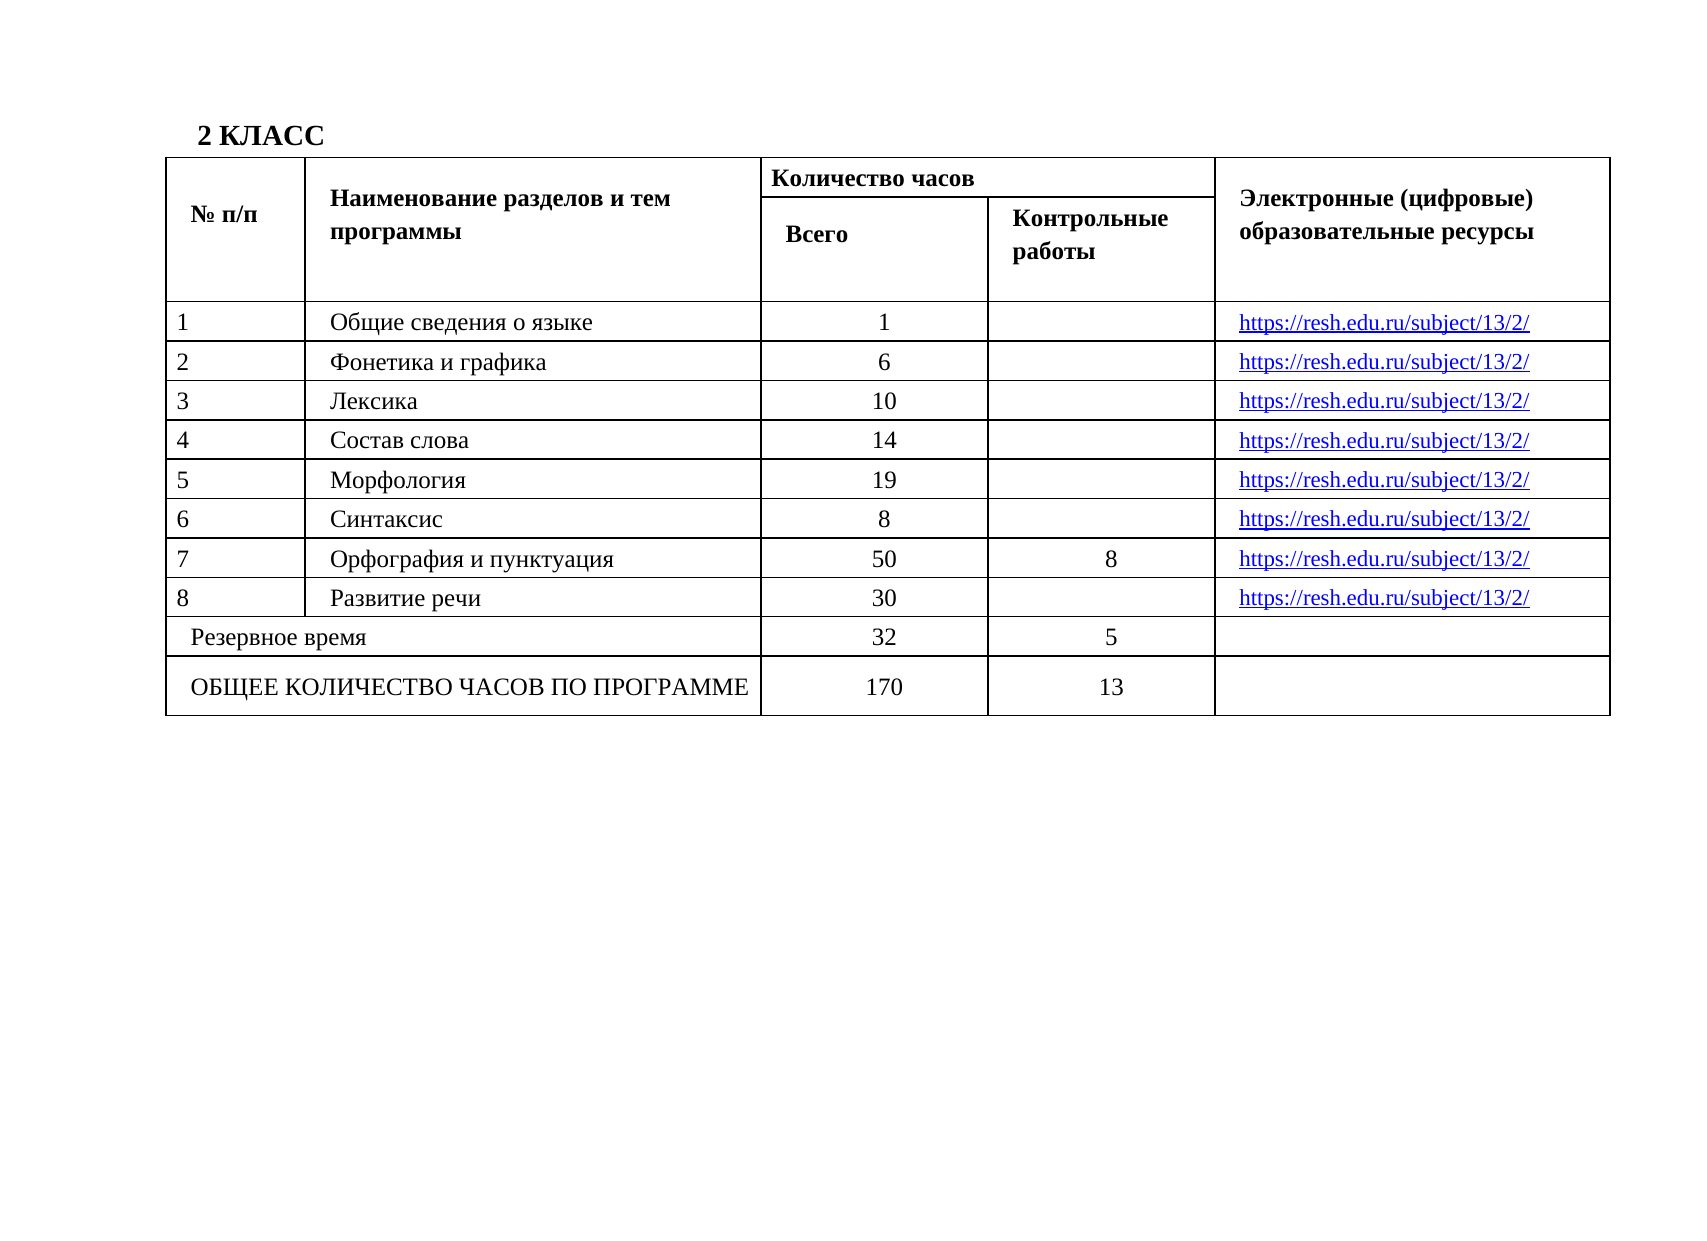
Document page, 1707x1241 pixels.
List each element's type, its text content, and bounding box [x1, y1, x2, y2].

table_cell [989, 342, 1214, 379]
table_cell Синтаксис [306, 499, 760, 537]
table_cell https://resh.edu.ru/subject/13/2/ [1216, 460, 1609, 498]
table_cell Резервное время [167, 617, 760, 655]
table_cell 6 [762, 342, 987, 379]
table_cell 2 [167, 342, 304, 379]
table_cell Общие сведения о языке [306, 302, 760, 340]
table_cell Лексика [306, 381, 760, 419]
table_cell Всего [762, 198, 987, 301]
table_header Количество часов [762, 158, 1214, 196]
table_cell 1 [762, 302, 987, 340]
table_cell 5 [167, 460, 304, 498]
table_cell Контрольные работы [989, 198, 1214, 301]
table_cell 170 [762, 657, 987, 714]
table_cell https://resh.edu.ru/subject/13/2/ [1216, 578, 1609, 616]
table_cell 50 [762, 539, 987, 576]
table_cell https://resh.edu.ru/subject/13/2/ [1216, 381, 1609, 419]
table_cell Фонетика и графика [306, 342, 760, 379]
table_cell https://resh.edu.ru/subject/13/2/ [1216, 539, 1609, 576]
table_cell https://resh.edu.ru/subject/13/2/ [1216, 302, 1609, 340]
table_cell [989, 499, 1214, 537]
table_cell 8 [167, 578, 304, 616]
table_cell Морфология [306, 460, 760, 498]
table_cell 32 [762, 617, 987, 655]
table_cell ОБЩЕЕ КОЛИЧЕСТВО ЧАСОВ ПО ПРОГРАММЕ [167, 657, 760, 714]
table_cell 8 [989, 539, 1214, 576]
table_cell 6 [167, 499, 304, 537]
table_cell Орфография и пунктуация [306, 539, 760, 576]
table_cell [989, 302, 1214, 340]
table_cell 7 [167, 539, 304, 576]
table_cell 1 [167, 302, 304, 340]
table_cell 4 [167, 421, 304, 458]
table_header № п/п [167, 158, 304, 301]
table_cell https://resh.edu.ru/subject/13/2/ [1216, 421, 1609, 458]
table_cell [989, 460, 1214, 498]
table_cell 30 [762, 578, 987, 616]
table_cell Развитие речи [306, 578, 760, 616]
table_cell 19 [762, 460, 987, 498]
table_cell [989, 578, 1214, 616]
text 2 КЛАСС [190, 118, 1618, 152]
table_cell 13 [989, 657, 1214, 714]
table_cell 10 [762, 381, 987, 419]
table_cell [1216, 617, 1609, 655]
table_cell Состав слова [306, 421, 760, 458]
table_cell [989, 421, 1214, 458]
table_cell https://resh.edu.ru/subject/13/2/ [1216, 342, 1609, 379]
table_cell https://resh.edu.ru/subject/13/2/ [1216, 499, 1609, 537]
table_cell 5 [989, 617, 1214, 655]
table_header Электронные (цифровые) образовательные ресурсы [1216, 158, 1609, 301]
table_cell [1216, 657, 1609, 714]
table_cell 8 [762, 499, 987, 537]
table_cell 14 [762, 421, 987, 458]
table_header Наименование разделов и тем программы [306, 158, 760, 301]
table_cell 3 [167, 381, 304, 419]
table_cell [989, 381, 1214, 419]
